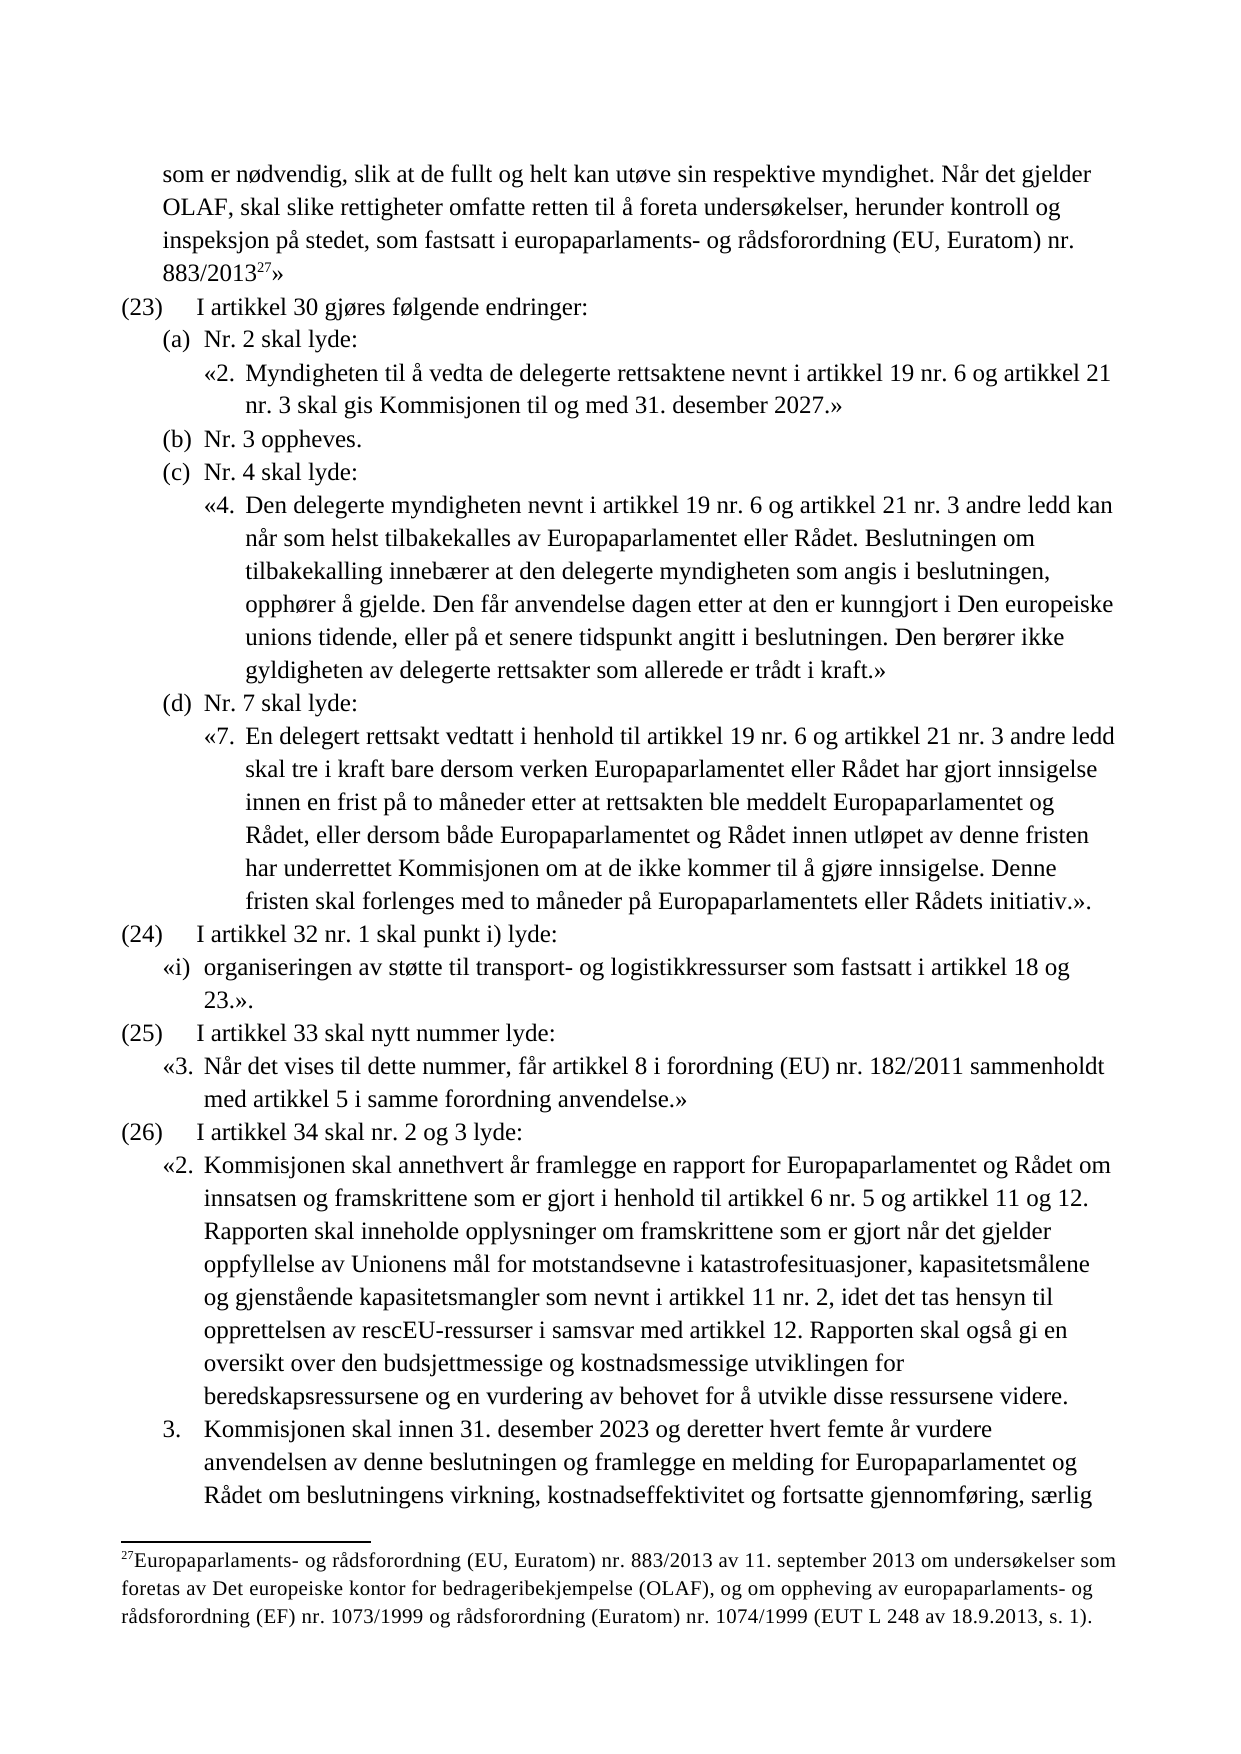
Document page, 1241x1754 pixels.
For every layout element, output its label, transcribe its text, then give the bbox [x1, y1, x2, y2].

list (24) I artikkel 32 nr. 1 skal punkt i) lyde: [121, 919, 1119, 948]
list «2. Kommisjonen skal annethvert år framlegge en rapport for Europaparlamentet og Rådet om innsatsen og framskrittene som er gjort i henhold til artikkel 6 nr. 5 og artikkel 11 og 12. Rapporten skal inneholde opplysninger om framskrittene som er gjort når det gjelder oppfyllelse av Unionens mål for motstandsevne i katastrofesituasjoner, kapasitetsmålene og gjenstående kapasitetsmangler som nevnt i artikkel 11 nr. 2, idet det tas hensyn til opprettelsen av rescEU-ressurser i samsvar med artikkel 12. Rapporten skal også gi en oversikt over den budsjettmessige og kostnadsmessige utviklingen for beredskapsressursene og en vurdering av behovet for å utvikle disse ressursene videre. [162, 1150, 1119, 1410]
list «7. En delegert rettsakt vedtatt i henhold til artikkel 19 nr. 6 og artikkel 21 nr. 3 andre ledd skal tre i kraft bare dersom verken Europaparlamentet eller Rådet har gjort innsigelse innen en frist på to måneder etter at rettsakten ble meddelt Europaparlamentet og Rådet, eller dersom både Europaparlamentet og Rådet innen utløpet av denne fristen har underrettet Kommisjonen om at de ikke kommer til å gjøre innsigelse. Denne fristen skal forlenges med to måneder på Europaparlamentets eller Rådets initiativ.». [204, 721, 1119, 915]
list «2. Myndigheten til å vedta de delegerte rettsaktene nevnt i artikkel 19 nr. 6 og artikkel 21 nr. 3 skal gis Kommisjonen til og med 31. desember 2027.» [204, 358, 1119, 419]
list (26) I artikkel 34 skal nr. 2 og 3 lyde: [121, 1117, 1119, 1146]
list (25) I artikkel 33 skal nytt nummer lyde: [121, 1018, 1119, 1047]
list (c) Nr. 4 skal lyde: [162, 457, 1119, 485]
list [162, 1414, 1119, 1509]
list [162, 159, 1119, 287]
list «4. Den delegerte myndigheten nevnt i artikkel 19 nr. 6 og artikkel 21 nr. 3 andre ledd kan når som helst tilbakekalles av Europaparlamentet eller Rådet. Beslutningen om tilbakekalling innebærer at den delegerte myndigheten som angis i beslutningen, opphører å gjelde. Den får anvendelse dagen etter at den er kunngjort i Den europeiske unions tidende, eller på et senere tidspunkt angitt i beslutningen. Den berører ikke gyldigheten av delegerte rettsakter som allerede er trådt i kraft.» [204, 490, 1119, 683]
list «3. Når det vises til dette nummer, får artikkel 8 i forordning (EU) nr. 182/2011 sammenholdt med artikkel 5 i samme forordning anvendelse.» [162, 1051, 1119, 1113]
list «i) organiseringen av støtte til transport- og logistikkressurser som fastsatt i artikkel 18 og 23.». [162, 952, 1119, 1014]
list (b) Nr. 3 oppheves. [162, 424, 1119, 452]
list (23) I artikkel 30 gjøres følgende endringer: [121, 292, 1119, 320]
list (d) Nr. 7 skal lyde: [162, 688, 1119, 717]
list (a) Nr. 2 skal lyde: [162, 324, 1119, 353]
